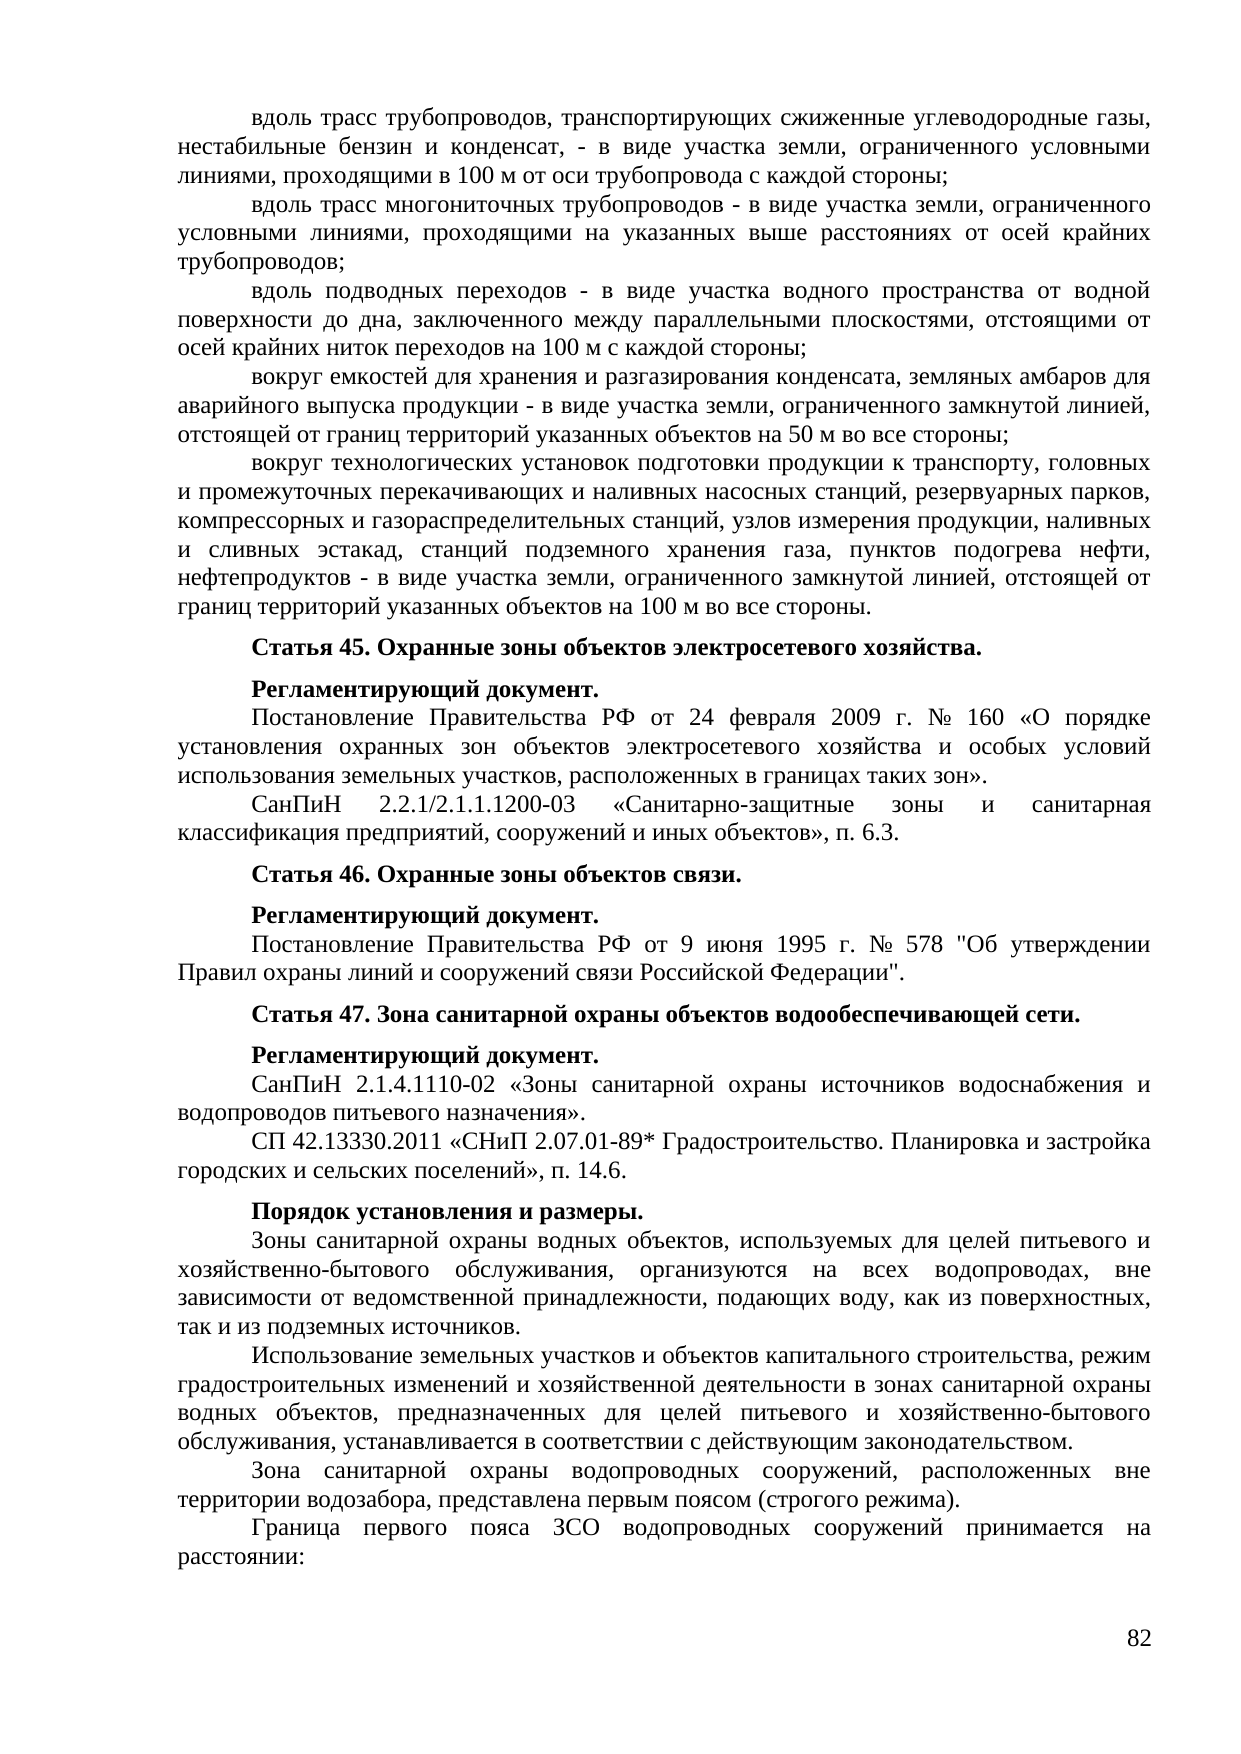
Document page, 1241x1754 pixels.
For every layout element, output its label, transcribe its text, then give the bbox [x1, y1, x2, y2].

text вокруг технологических установок подготовки продукции к транспорту, головных и промежуточных перекачивающих и наливных насосных станций, резервуарных парков, компрессорных и газораспределительных станций, узлов измерения продукции, наливных и сливных эстакад, станций подземного хранения газа, пунктов подогрева нефти, нефтепродуктов - в виде участка земли, ограниченного замкнутой линией, отстоящей от границ территорий указанных объектов на во все стороны. [177, 447, 1152, 620]
text Зоны санитарной охраны водных объектов, используемых для целей питьевого и хозяйственно-бытового обслуживания, организуются на всех водопроводах, вне зависимости от ведомственной принадлежности, подающих воду, как из поверхностных, так и из подземных источников. [177, 1225, 1152, 1340]
text Статья 46. Охранные зоны объектов связи. [177, 859, 1152, 887]
text Порядок установления и размеры. [177, 1196, 1152, 1225]
text вдоль подводных переходов - в виде участка водного пространства от водной поверхности до дна, заключенного между параллельными плоскостями, отстоящими от осей крайних ниток переходов на с каждой стороны; [177, 275, 1152, 361]
text Регламентирующий документ. [177, 1040, 1152, 1069]
text Статья 47. Зона санитарной охраны объектов водообеспечивающей сети. [177, 999, 1152, 1027]
text Статья 45. Охранные зоны объектов электросетевого хозяйства. [177, 632, 1152, 661]
text Зона санитарной охраны водопроводных сооружений, расположенных вне территории водозабора, представлена первым поясом (строгого режима). [177, 1455, 1152, 1512]
text Использование земельных участков и объектов капитального строительства, режим градостроительных изменений и хозяйственной деятельности в зонах санитарной охраны водных объектов, предназначенных для целей питьевого и хозяйственно-бытового обслуживания, устанавливается в соответствии с действующим законодательством. [177, 1340, 1152, 1455]
text Постановление Правительства РФ от 9 июня . № 578 "Об утверждении Правил охраны линий и сооружений связи Российской Федерации". [177, 929, 1152, 986]
text СП 42.13330.2011 «СНиП 2.07.01-89* Градостроительство. Планировка и застройка городских и сельских поселений», п. 14.6. [177, 1126, 1152, 1184]
text Регламентирующий документ. [177, 674, 1152, 702]
text вдоль трасс многониточных трубопроводов - в виде участка земли, ограниченного условными линиями, проходящими на указанных выше расстояниях от осей крайних трубопроводов; [177, 189, 1152, 275]
text Регламентирующий документ. [177, 900, 1152, 929]
text Граница первого пояса ЗСО водопроводных сооружений принимается на расстоянии: [177, 1512, 1152, 1570]
text Постановление Правительства РФ от 24 февраля . № 160 «О порядке установления охранных зон объектов электросетевого хозяйства и особых условий использования земельных участков, расположенных в границах таких зон». [177, 702, 1152, 789]
text СанПиН 2.2.1/2.1.1.1200-03 «Санитарно-защитные зоны и санитарная классификация предприятий, сооружений и иных объектов», п. 6.3. [177, 789, 1152, 846]
text вдоль трасс трубопроводов, транспортирующих сжиженные углеводородные газы, нестабильные бензин и конденсат, - в виде участка земли, ограниченного условными линиями, проходящими в от оси трубопровода с каждой стороны; [177, 102, 1152, 189]
text вокруг емкостей для хранения и разгазирования конденсата, земляных амбаров для аварийного выпуска продукции - в виде участка земли, ограниченного замкнутой линией, отстоящей от границ территорий указанных объектов на во все стороны; [177, 361, 1152, 447]
text СанПиН 2.1.4.1110-02 «Зоны санитарной охраны источников водоснабжения и водопроводов питьевого назначения». [177, 1069, 1152, 1126]
